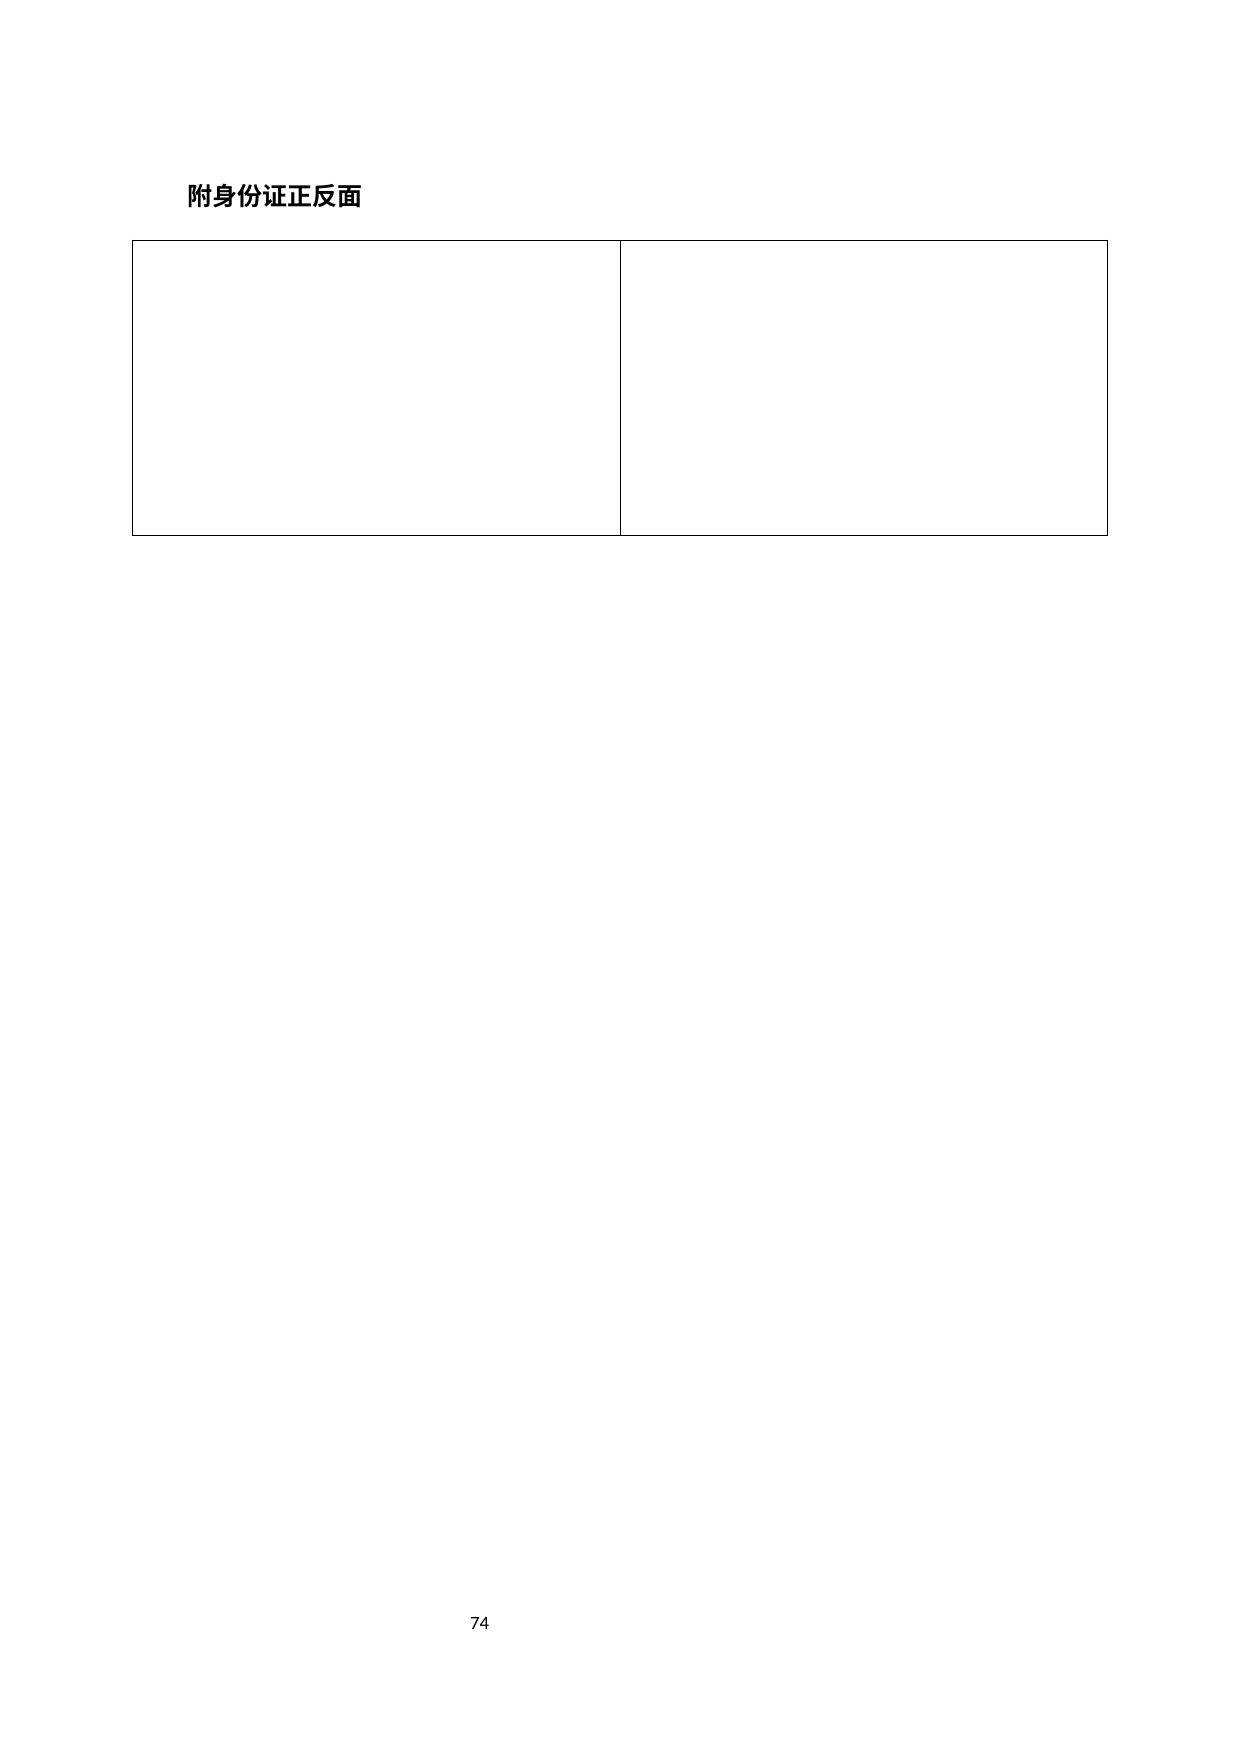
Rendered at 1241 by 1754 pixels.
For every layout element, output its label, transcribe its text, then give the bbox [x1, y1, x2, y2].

table_header [133, 241, 620, 535]
text 附身份证正反面 [187, 162, 1053, 227]
table_header [621, 241, 1107, 535]
